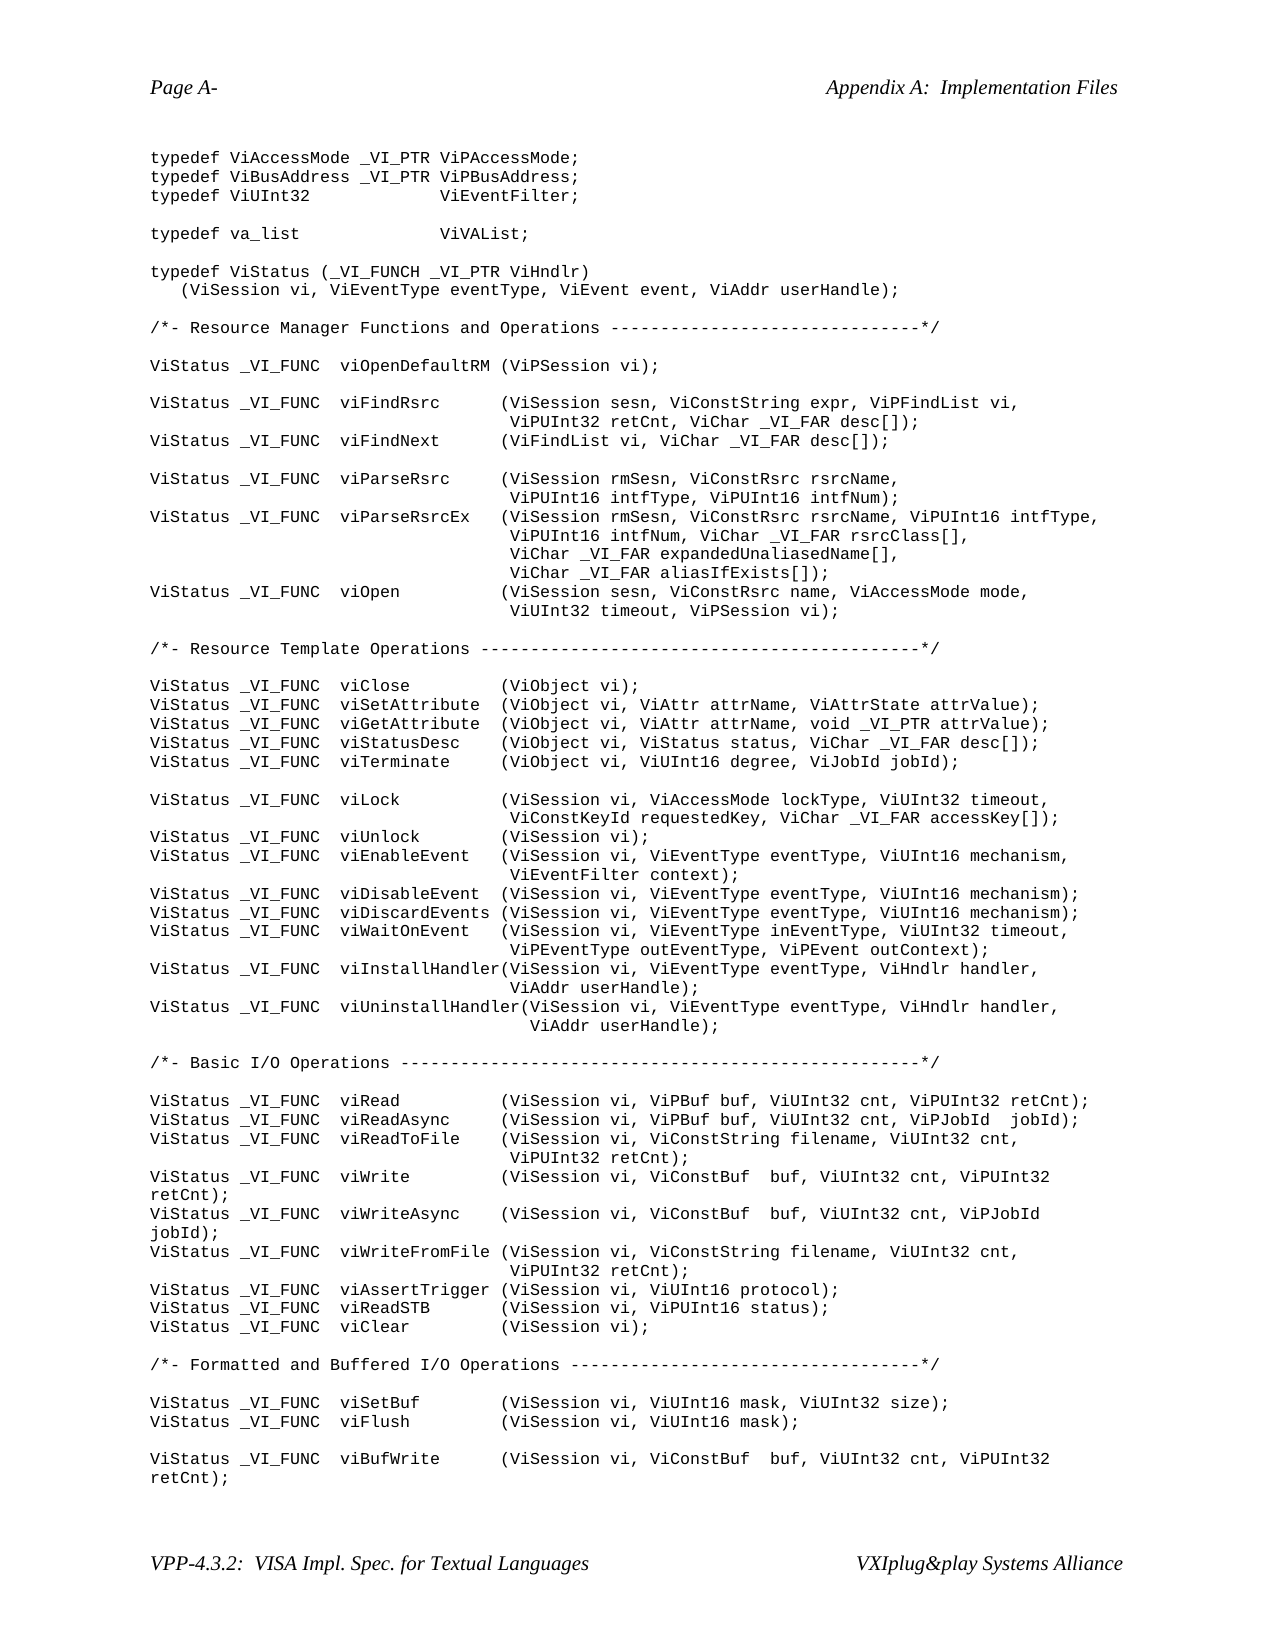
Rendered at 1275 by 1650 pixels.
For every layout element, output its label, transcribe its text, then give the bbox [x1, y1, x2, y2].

text ViStatus _VI_FUNC viOpen (ViSession sesn, ViConstRsrc name, ViAccessMode mode, [150, 584, 1125, 602]
text ViStatus _VI_FUNC viUnlock (ViSession vi); [150, 829, 1125, 848]
text ViStatus _VI_FUNC viWaitOnEvent (ViSession vi, ViEventType inEventType, ViUInt32 timeout, [150, 923, 1125, 942]
text ViStatus _VI_FUNC viDiscardEvents (ViSession vi, ViEventType eventType, ViUInt16 mechanism); [150, 904, 1125, 923]
text /*- Resource Template Operations --------------------------------------------*/ [150, 640, 1125, 659]
text ViStatus _VI_FUNC viFindNext (ViFindList vi, ViChar _VI_FAR desc[]); [150, 433, 1125, 452]
text ViStatus _VI_FUNC viTerminate (ViObject vi, ViUInt16 degree, ViJobId jobId); [150, 753, 1125, 772]
text typedef ViAccessMode _VI_PTR ViPAccessMode; [150, 150, 1125, 169]
text ViStatus _VI_FUNC viParseRsrc (ViSession rmSesn, ViConstRsrc rsrcName, [150, 471, 1125, 489]
text ViStatus _VI_FUNC viInstallHandler(ViSession vi, ViEventType eventType, ViHndlr handler, [150, 961, 1125, 979]
text ViStatus _VI_FUNC viParseRsrcEx (ViSession rmSesn, ViConstRsrc rsrcName, ViPUInt16 intfType, [150, 508, 1125, 527]
text /*- Formatted and Buffered I/O Operations -----------------------------------*/ [150, 1357, 1125, 1376]
text ViStatus _VI_FUNC viWriteFromFile (ViSession vi, ViConstString filename, ViUInt32 cnt, [150, 1243, 1125, 1262]
text typedef ViBusAddress _VI_PTR ViPBusAddress; [150, 169, 1125, 188]
text ViStatus _VI_FUNC viClose (ViObject vi); [150, 678, 1125, 697]
text ViStatus _VI_FUNC viAssertTrigger (ViSession vi, ViUInt16 protocol); [150, 1281, 1125, 1300]
text ViEventFilter context); [150, 866, 1125, 885]
text ViStatus _VI_FUNC viReadToFile (ViSession vi, ViConstString filename, ViUInt32 cnt, [150, 1130, 1125, 1149]
text (ViSession vi, ViEventType eventType, ViEvent event, ViAddr userHandle); [150, 282, 1125, 301]
text typedef ViStatus (_VI_FUNCH _VI_PTR ViHndlr) [150, 263, 1125, 282]
text ViUInt32 timeout, ViPSession vi); [150, 602, 1125, 621]
text ViStatus _VI_FUNC viLock (ViSession vi, ViAccessMode lockType, ViUInt32 timeout, [150, 791, 1125, 810]
text ViStatus _VI_FUNC viSetBuf (ViSession vi, ViUInt16 mask, ViUInt32 size); [150, 1394, 1125, 1413]
text ViStatus _VI_FUNC viOpenDefaultRM (ViPSession vi); [150, 357, 1125, 376]
text ViAddr userHandle); [150, 979, 1125, 998]
text /*- Basic I/O Operations ----------------------------------------------------*/ [150, 1055, 1125, 1074]
text ViStatus _VI_FUNC viGetAttribute (ViObject vi, ViAttr attrName, void _VI_PTR attrValue); [150, 716, 1125, 734]
text ViStatus _VI_FUNC viDisableEvent (ViSession vi, ViEventType eventType, ViUInt16 mechanism); [150, 885, 1125, 904]
text ViStatus _VI_FUNC viFindRsrc (ViSession sesn, ViConstString expr, ViPFindList vi, [150, 395, 1125, 414]
text ViStatus _VI_FUNC viWrite (ViSession vi, ViConstBuf buf, ViUInt32 cnt, ViPUInt32 retCnt); [150, 1168, 1125, 1206]
text ViStatus _VI_FUNC viRead (ViSession vi, ViPBuf buf, ViUInt32 cnt, ViPUInt32 retCnt); [150, 1093, 1125, 1112]
text ViPUInt32 retCnt); [150, 1149, 1125, 1168]
text ViStatus _VI_FUNC viUninstallHandler(ViSession vi, ViEventType eventType, ViHndlr handler, [150, 998, 1125, 1017]
text ViChar _VI_FAR aliasIfExists[]); [150, 565, 1125, 584]
text ViStatus _VI_FUNC viWriteAsync (ViSession vi, ViConstBuf buf, ViUInt32 cnt, ViPJobId jobId); [150, 1206, 1125, 1243]
text typedef ViUInt32 ViEventFilter; [150, 188, 1125, 207]
text ViStatus _VI_FUNC viStatusDesc (ViObject vi, ViStatus status, ViChar _VI_FAR desc[]); [150, 734, 1125, 753]
text ViAddr userHandle); [150, 1017, 1125, 1036]
text ViConstKeyId requestedKey, ViChar _VI_FAR accessKey[]); [150, 810, 1125, 829]
text ViStatus _VI_FUNC viReadAsync (ViSession vi, ViPBuf buf, ViUInt32 cnt, ViPJobId jobId); [150, 1112, 1125, 1130]
text ViPUInt16 intfNum, ViChar _VI_FAR rsrcClass[], [150, 527, 1125, 546]
text ViPEventType outEventType, ViPEvent outContext); [150, 942, 1125, 961]
text ViStatus _VI_FUNC viSetAttribute (ViObject vi, ViAttr attrName, ViAttrState attrValue); [150, 697, 1125, 716]
text ViPUInt32 retCnt, ViChar _VI_FAR desc[]); [150, 414, 1125, 433]
text ViStatus _VI_FUNC viReadSTB (ViSession vi, ViPUInt16 status); [150, 1300, 1125, 1319]
text ViStatus _VI_FUNC viBufWrite (ViSession vi, ViConstBuf buf, ViUInt32 cnt, ViPUInt32 retCnt); [150, 1451, 1125, 1489]
text ViStatus _VI_FUNC viClear (ViSession vi); [150, 1319, 1125, 1338]
text /*- Resource Manager Functions and Operations -------------------------------*/ [150, 320, 1125, 338]
text ViPUInt32 retCnt); [150, 1262, 1125, 1281]
text typedef va_list ViVAList; [150, 225, 1125, 244]
text ViStatus _VI_FUNC viEnableEvent (ViSession vi, ViEventType eventType, ViUInt16 mechanism, [150, 848, 1125, 866]
text ViPUInt16 intfType, ViPUInt16 intfNum); [150, 489, 1125, 508]
text ViStatus _VI_FUNC viFlush (ViSession vi, ViUInt16 mask); [150, 1413, 1125, 1432]
text ViChar _VI_FAR expandedUnaliasedName[], [150, 546, 1125, 565]
